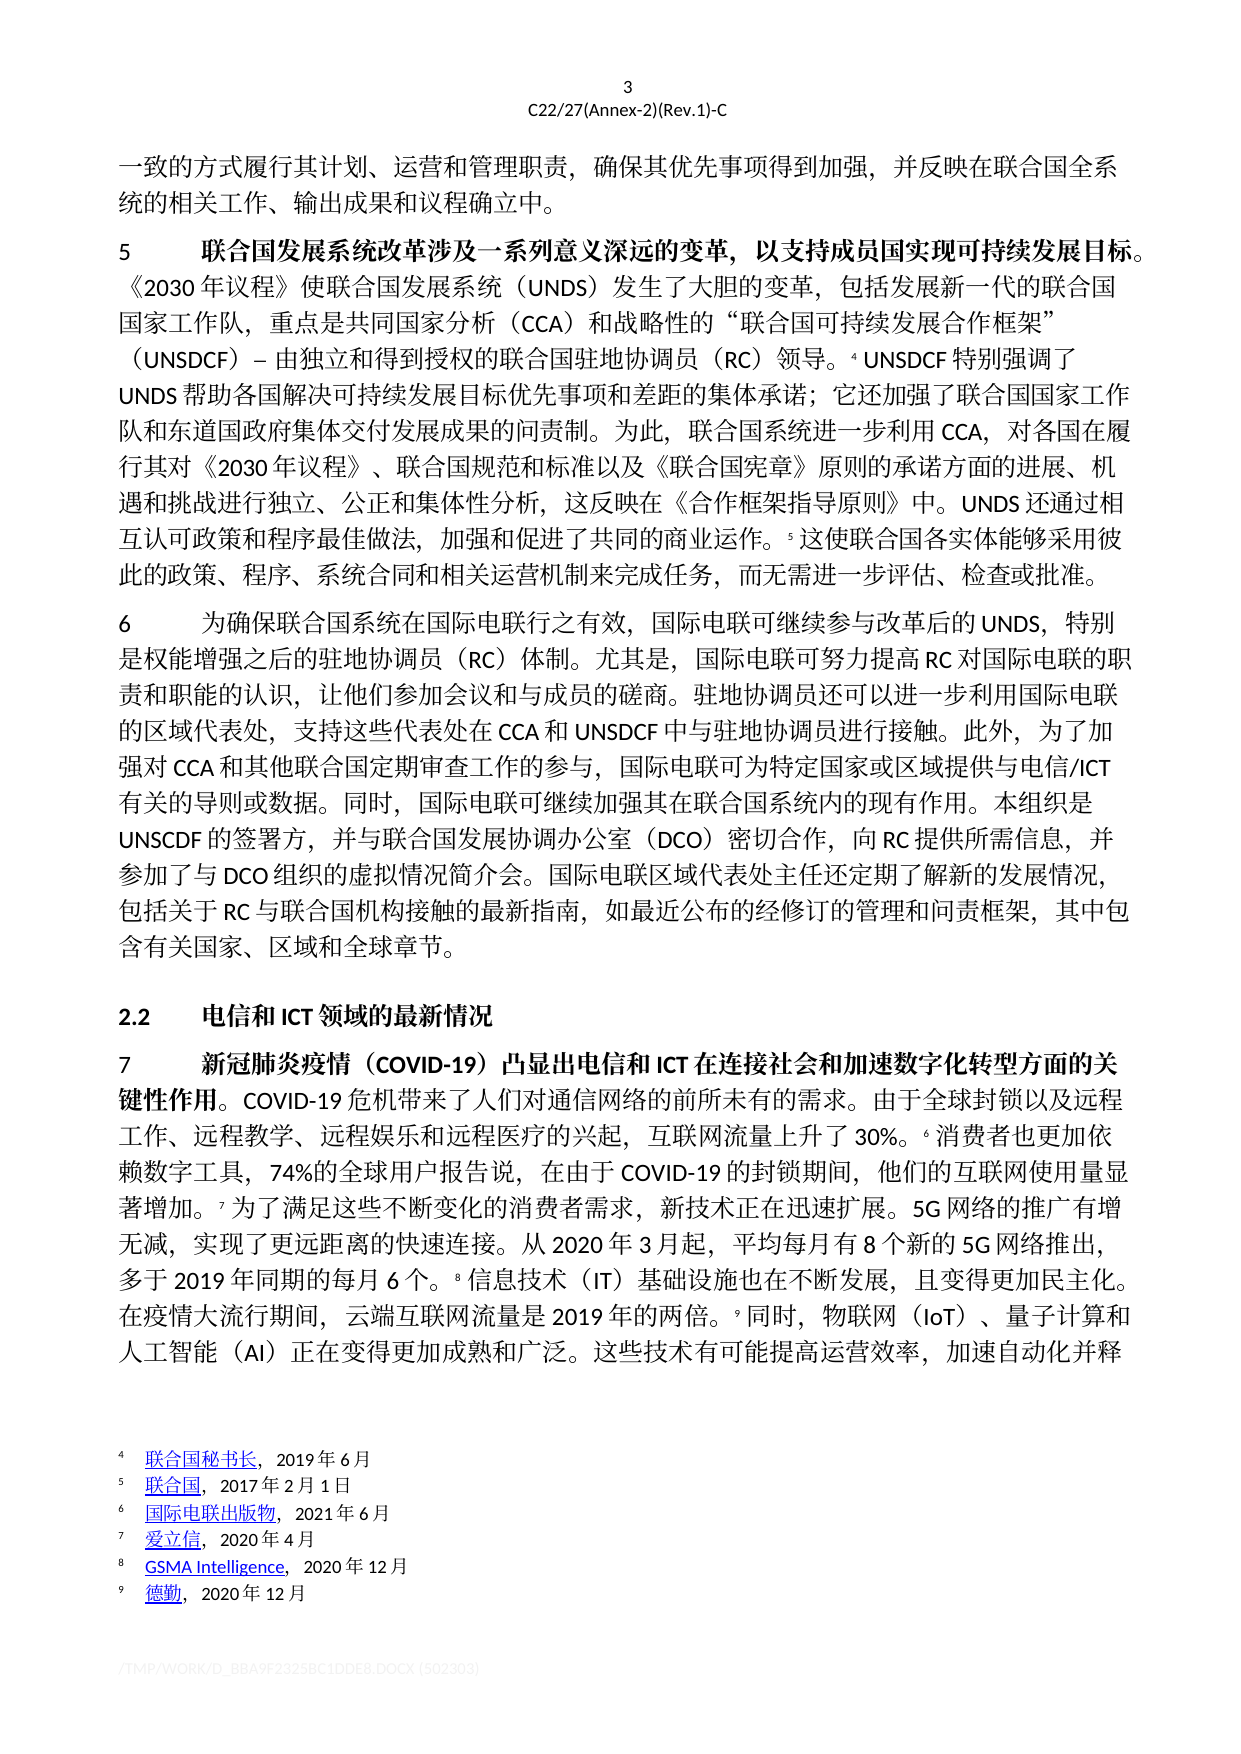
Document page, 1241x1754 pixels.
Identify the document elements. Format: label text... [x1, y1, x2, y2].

text 6 为确保联合国系统在国际电联行之有效，国际电联可继续参与改革后的UNDS，特别是权能增强之后的驻地协调员（RC）体制。尤其是，国际电联可努力提高RC对国际电联的职责和职能的认识，让他们参加会议和与成员的磋商。驻地协调员还可以进一步利用国际电联的区域代表处，支持这些代表处在CCA和UNSDCF中与驻地协调员进行接触。此外，为了加强对CCA和其他联合国定期审查工作的参与，国际电联可为特定国家或区域提供与电信/ICT有关的导则或数据。同时，国际电联可继续加强其在联合国系统内的现有作用。本组织是UNSCDF的签署方，并与联合国发展协调办公室（DCO）密切合作，向RC提供所需信息，并参加了与DCO组织的虚拟情况简介会。国际电联区域代表处主任还定期了解新的发展情况，包括关于RC与联合国机构接触的最新指南，如最近公布的经修订的管理和问责框架，其中包含有关国家、区域和全球章节。 [118, 604, 1137, 963]
text 5 联合国发展系统改革涉及一系列意义深远的变革，以支持成员国实现可持续发展目标。《2030年议程》使联合国发展系统（UNDS）发生了大胆的变革，包括发展新一代的联合国国家工作队，重点是共同国家分析（CCA）和战略性的“联合国可持续发展合作框架”（UNSDCF）– 由独立和得到授权的联合国驻地协调员（RC）领导。 UNSDCF特别强调了UNDS帮助各国解决可持续发展目标优先事项和差距的集体承诺；它还加强了联合国国家工作队和东道国政府集体交付发展成果的问责制。为此，联合国系统进一步利用CCA，对各国在履行其对《2030年议程》、联合国规范和标准以及《联合国宪章》原则的承诺方面的进展、机遇和挑战进行独立、公正和集体性分析，这反映在《合作框架指导原则》中。UNDS还通过相互认可政策和程序最佳做法，加强和促进了共同的商业运作。 这使联合国各实体能够采用彼此的政策、程序、系统合同和相关运营机制来完成任务，而无需进一步评估、检查或批准。 [118, 232, 1137, 591]
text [118, 1045, 1137, 1404]
subtitle 2.2 电信和ICT领域的最新情况 [118, 997, 1137, 1033]
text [118, 148, 1137, 219]
